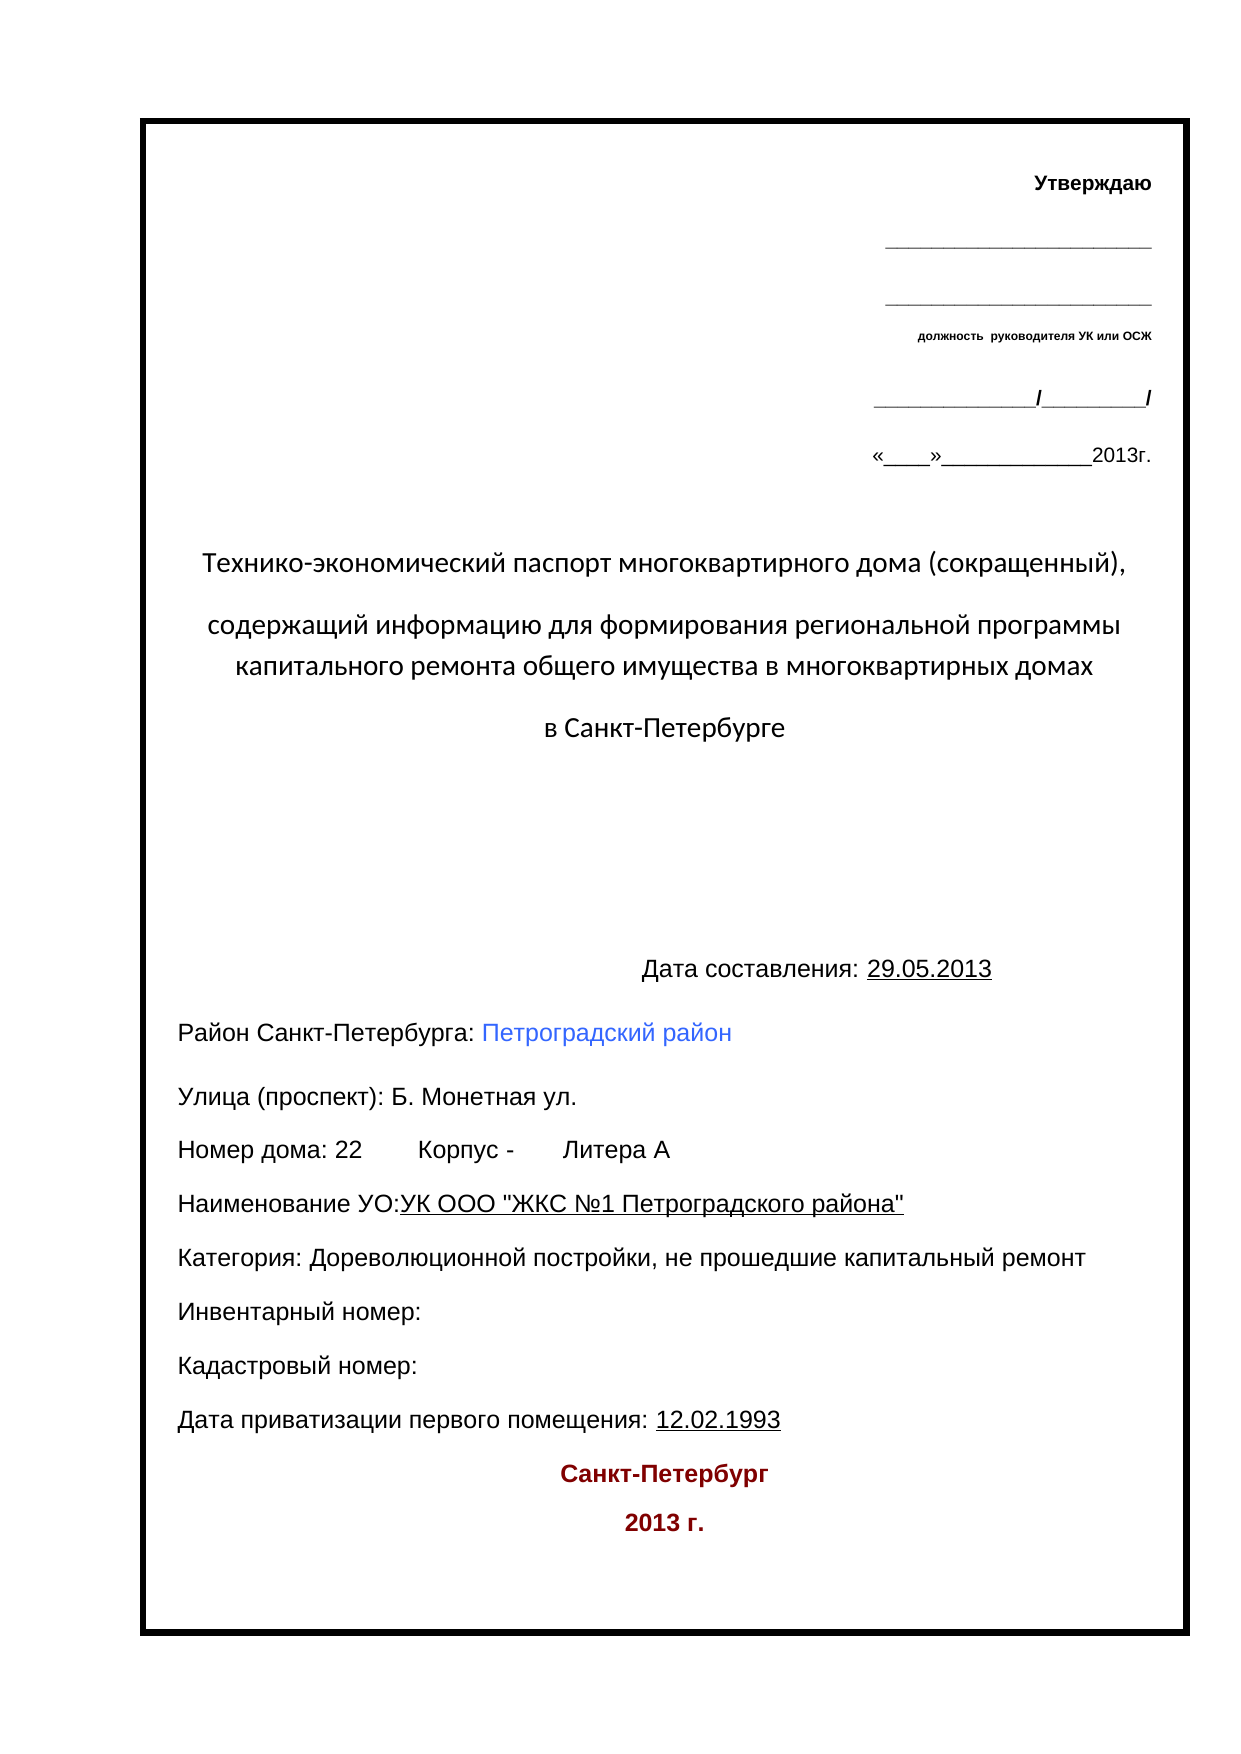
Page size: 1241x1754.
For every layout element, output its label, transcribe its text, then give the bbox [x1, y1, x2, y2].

text Категория: Дореволюционной постройки, не прошедшие капитальный ремонт [177, 1243, 1152, 1272]
text ______________/_________/ [177, 386, 1152, 409]
text содержащий информацию для формирования региональной программы капитального ремонта общего имущества в многоквартирных домах [177, 606, 1152, 683]
text Улица (проспект): Б. Монетная ул. [177, 1082, 1152, 1110]
text Район Санкт-Петербурга: Петроградский район [177, 1018, 1152, 1046]
text _______________________ [177, 284, 1152, 308]
text 2013 г. [177, 1508, 1152, 1537]
text в Санкт-Петербурге [177, 709, 1152, 745]
text Cанкт-Петербург [177, 1458, 1152, 1487]
text Наименование УО:УК ООО "ЖКС №1 Петроградского района" [177, 1189, 1152, 1218]
text Технико-экономический паспорт многоквартирного дома (сокращенный), [177, 544, 1152, 580]
text должность руководителя УК или ОСЖ [177, 329, 1152, 353]
text «____»_____________2013г. [177, 442, 1152, 466]
text Инвентарный номер: [177, 1297, 1152, 1326]
text Кадастровый номер: [177, 1351, 1152, 1379]
text Дата приватизации первого помещения: 12.02.1993 [177, 1405, 1152, 1433]
text Номер дома: 22 Корпус - Литера А [177, 1135, 1152, 1164]
text _______________________ [177, 227, 1152, 251]
text Утверждаю [177, 171, 1152, 194]
text Дата составления: 29.05.2013 [177, 954, 1152, 982]
